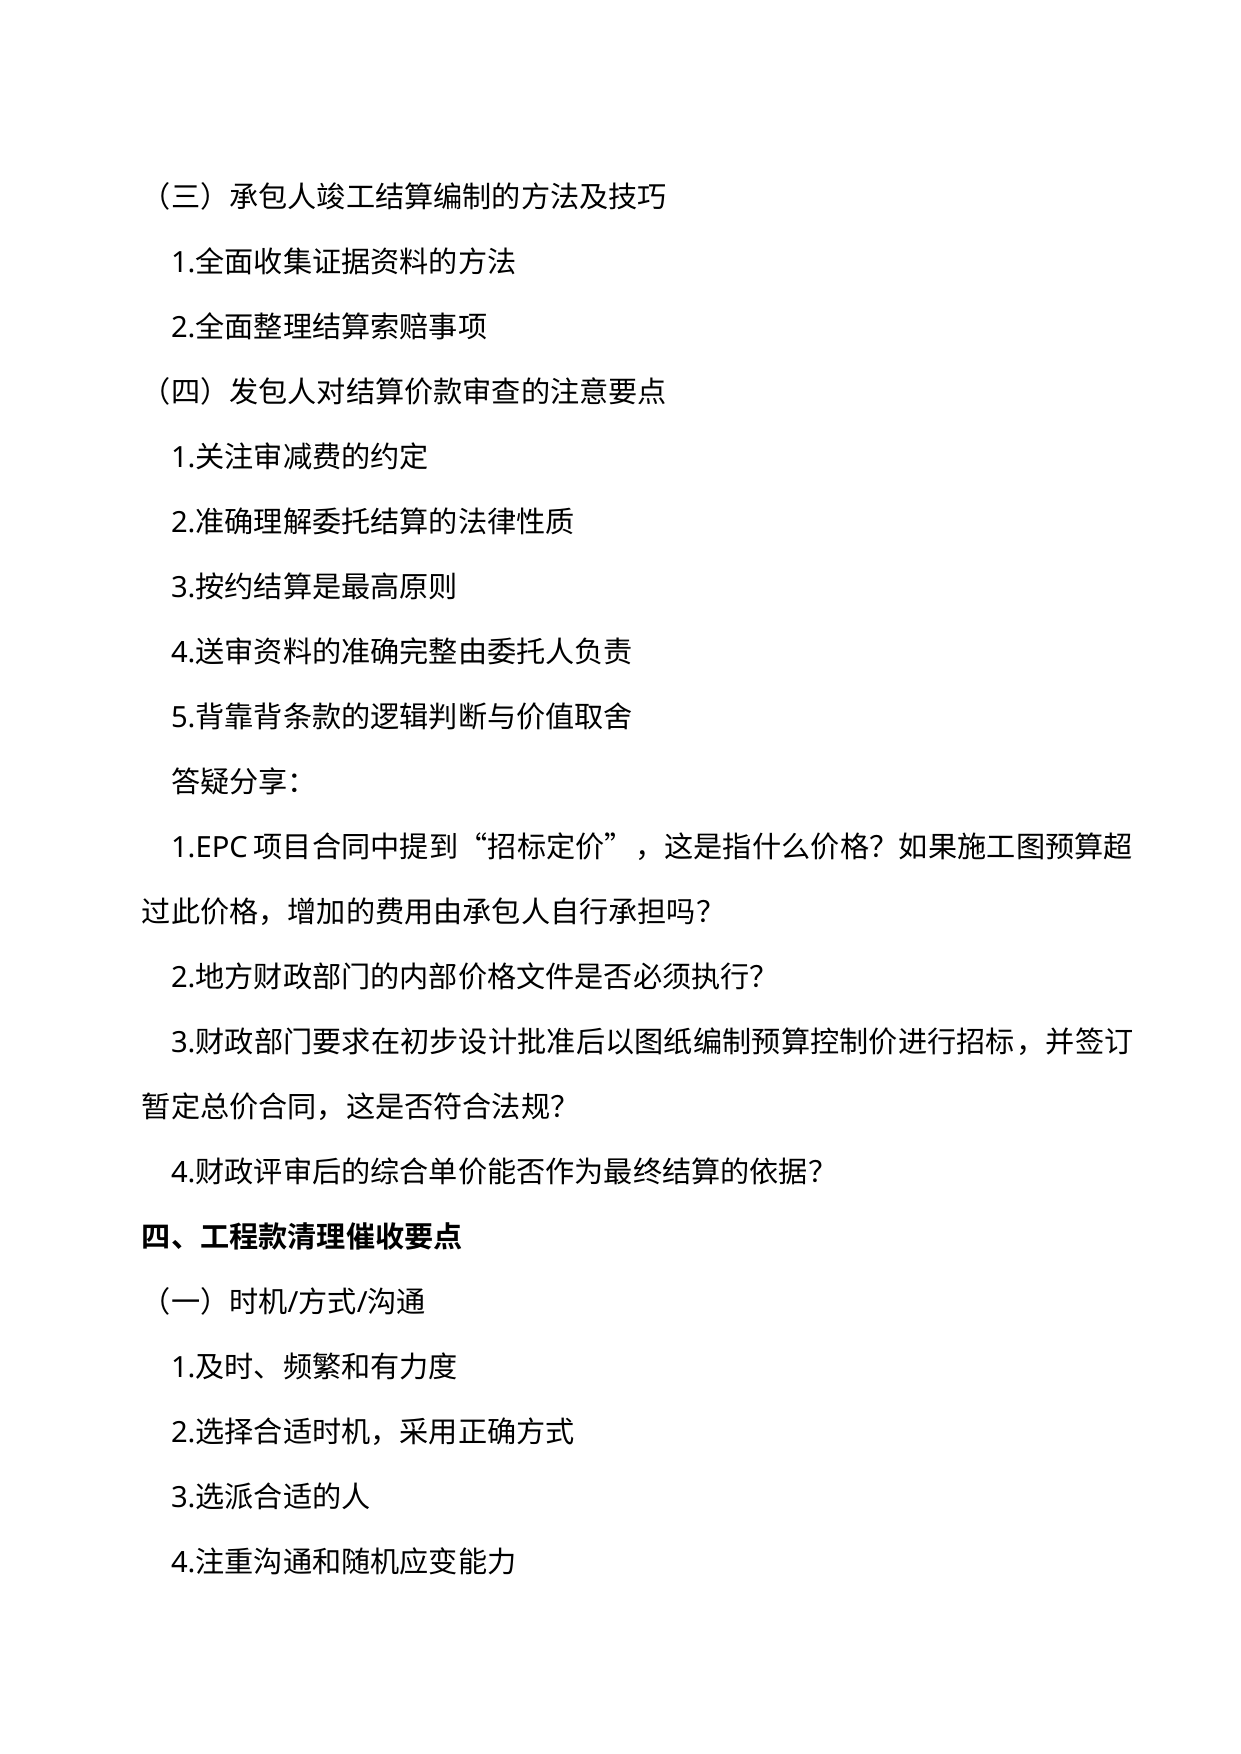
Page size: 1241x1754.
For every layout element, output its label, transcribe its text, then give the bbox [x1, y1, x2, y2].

text 2.选择合适时机，采用正确方式 [171, 1397, 1133, 1462]
text 1.及时、频繁和有力度 [171, 1332, 1133, 1397]
text 1.全面收集证据资料的方法 [142, 227, 1133, 292]
text 4.送审资料的准确完整由委托人负责 [142, 617, 1133, 682]
text （四）发包人对结算价款审查的注意要点 [142, 357, 1133, 422]
text 2.准确理解委托结算的法律性质 [142, 487, 1133, 552]
text 四、工程款清理催收要点 [142, 1202, 1133, 1267]
text 2.全面整理结算索赔事项 [142, 292, 1133, 357]
text 3.按约结算是最高原则 [142, 552, 1133, 617]
text 1.EPC项目合同中提到“招标定价”，这是指什么价格？如果施工图预算超过此价格，增加的费用由承包人自行承担吗？ [142, 812, 1133, 942]
text 4.财政评审后的综合单价能否作为最终结算的依据？ [142, 1137, 1133, 1202]
text 答疑分享： [142, 747, 1133, 812]
text （三）承包人竣工结算编制的方法及技巧 [142, 162, 1133, 227]
text 4.注重沟通和随机应变能力 [171, 1527, 1133, 1592]
text （一）时机/方式/沟通 [142, 1267, 1133, 1332]
text 2.地方财政部门的内部价格文件是否必须执行？ [142, 942, 1133, 1007]
text 5.背靠背条款的逻辑判断与价值取舍 [142, 682, 1133, 747]
text 1.关注审减费的约定 [142, 422, 1133, 487]
text 3.选派合适的人 [171, 1462, 1133, 1527]
text 3.财政部门要求在初步设计批准后以图纸编制预算控制价进行招标，并签订暂定总价合同，这是否符合法规？ [142, 1007, 1133, 1137]
